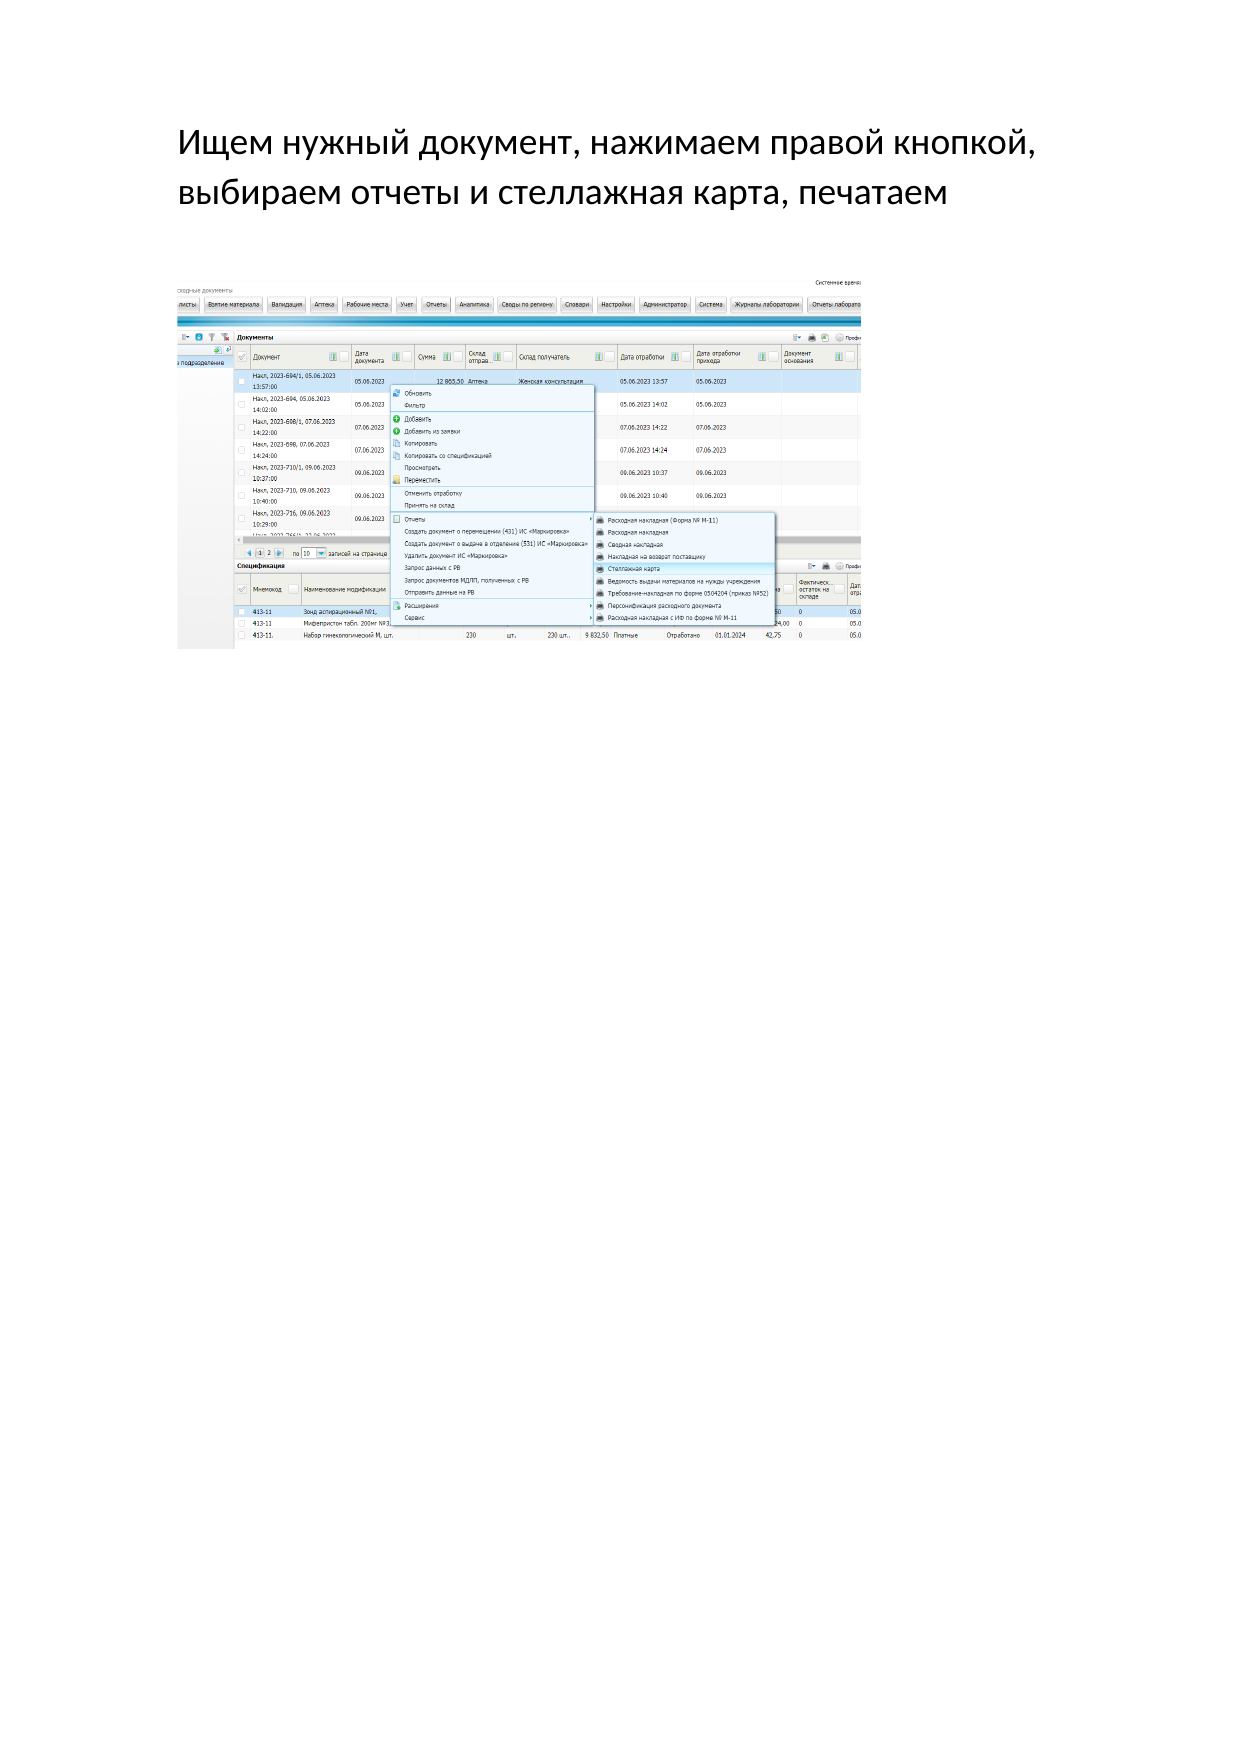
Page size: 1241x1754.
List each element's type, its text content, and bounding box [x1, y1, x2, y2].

text Ищем нужный документ, нажимаем правой кнопкой, выбираем отчеты и стеллажная карта, печатаем [177, 118, 1152, 213]
picture [177, 280, 861, 649]
